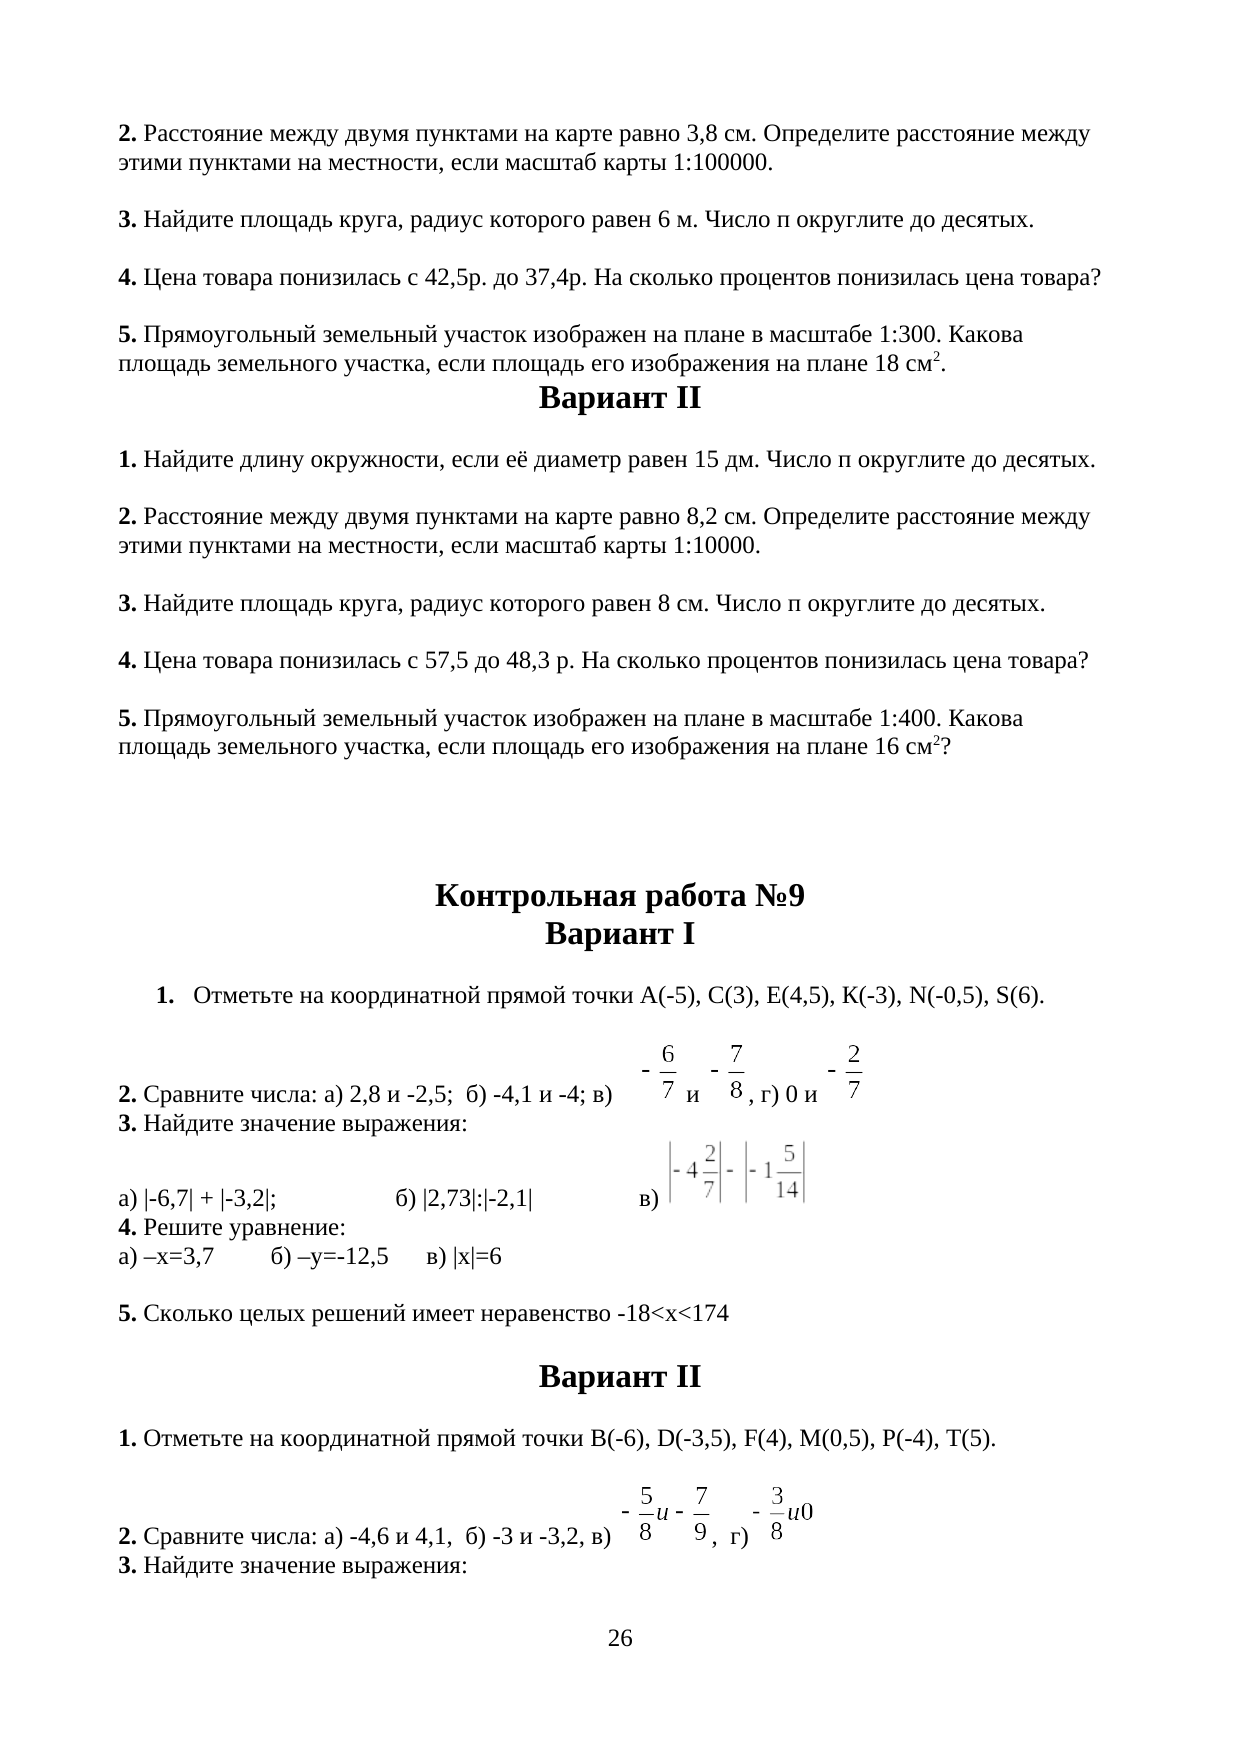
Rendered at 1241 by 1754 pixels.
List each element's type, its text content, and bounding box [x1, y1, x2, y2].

text 3. Найдите значение выражения: [118, 1108, 1122, 1136]
list Отметьте на координатной прямой точки А(-5), С(3), Е(4,5), К(-3), N(-0,5), S(6). [156, 981, 1122, 1009]
text Контрольная работа №9 [118, 875, 1122, 913]
text а) |-6,7| + |-3,2|; б) |2,73|:|-2,1| в) [118, 1136, 1122, 1212]
text 3. Найдите площадь круга, радиус которого равен . Число п округлите до десятых. [118, 204, 1122, 233]
text 1. Найдите длину окружности, если её диаметр равен 15 дм. Число п округлите до десятых. [118, 444, 1122, 473]
text 4. Решите уравнение: [118, 1212, 1122, 1241]
text 3. Найдите площадь круга, радиус которого равен . Число п округлите до десятых. [118, 588, 1122, 616]
text 2. Расстояние между двумя пунктами на карте равно . Определите расстояние между этими пунктами на местности, если масштаб карты 1:100000. [118, 118, 1122, 176]
text 2. Сравните числа: а) 2,8 и -2,5; б) -4,1 и -4; в) и , г) 0 и [118, 1038, 1122, 1108]
text 2. Расстояние между двумя пунктами на карте равно . Определите расстояние между этими пунктами на местности, если масштаб карты 1:10000. [118, 501, 1122, 559]
text 2. Сравните числа: а) -4,6 и 4,1, б) -3 и -3,2, в) , г) [118, 1480, 1122, 1550]
text а) –х=3,7 б) –у=-12,5 в) |х|=6 [118, 1241, 1122, 1269]
text 1. Отметьте на координатной прямой точки B(-6), D(-3,5), F(4), M(0,5), P(-4), T(5). [118, 1423, 1122, 1452]
text 4. Цена товара понизилась с 57,5 до 48,3 р. На сколько процентов понизилась цена товара? [118, 645, 1122, 674]
text 3. Найдите значение выражения: [118, 1550, 1122, 1579]
text Вариант II [118, 377, 1122, 415]
text Вариант I [118, 913, 1122, 952]
text 5. Прямоугольный земельный участок изображен на плане в масштабе 1:300. Какова площадь земельного участка, если площадь его изображения на плане 18 см2. [118, 319, 1122, 377]
text Вариант II [118, 1356, 1122, 1394]
text 5. Сколько целых решений имеет неравенство -18<x<174 [118, 1298, 1122, 1327]
text 5. Прямоугольный земельный участок изображен на плане в масштабе 1:400. Какова площадь земельного участка, если площадь его изображения на плане 16 см2? [118, 703, 1122, 760]
text 4. Цена товара понизилась с 42,5р. до 37,4р. На сколько процентов понизилась цена товара? [118, 262, 1122, 291]
